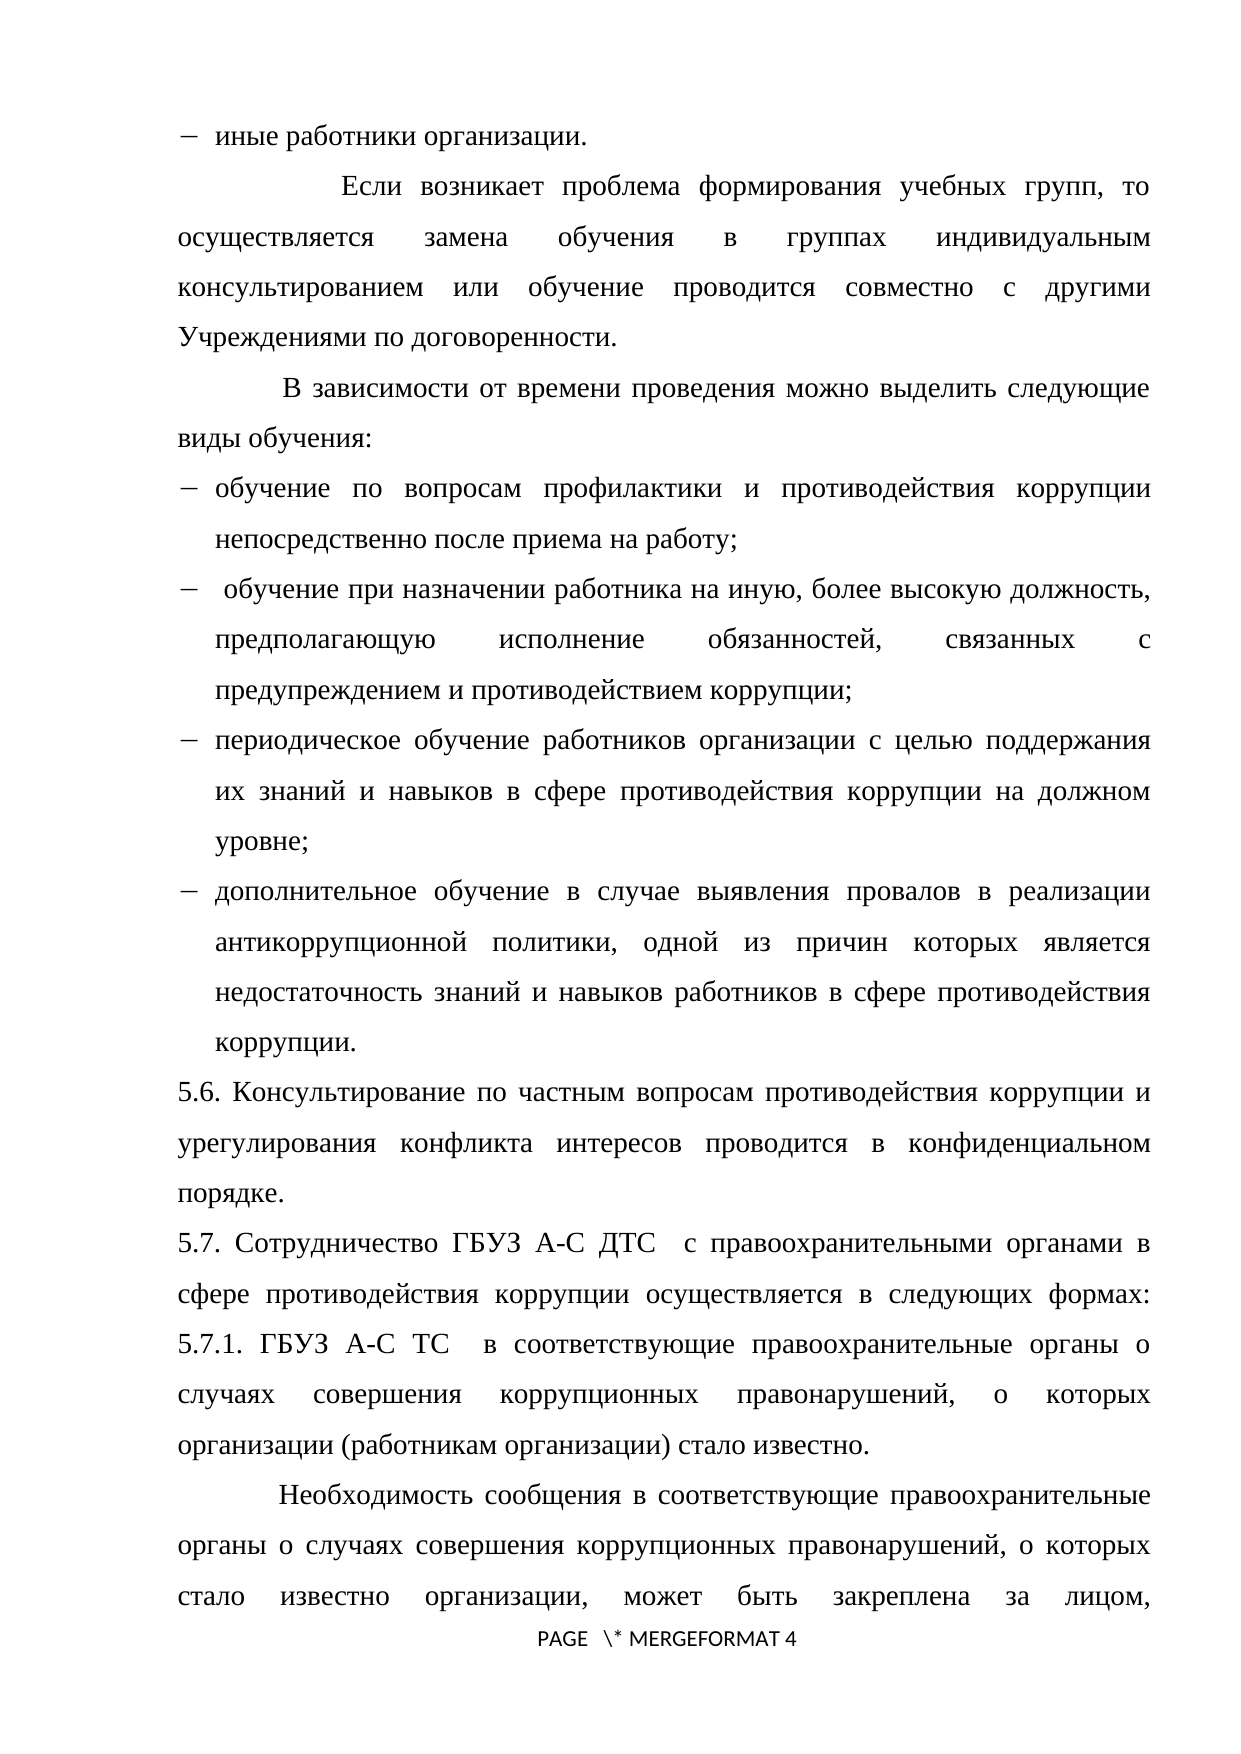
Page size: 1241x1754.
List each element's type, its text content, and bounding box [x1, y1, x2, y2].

text 5.6. Консультирование по частным вопросам противодействия коррупции и урегулирования конфликта интересов проводится в конфиденциальном порядке. [177, 1074, 1152, 1209]
list обучение по вопросам профилактики и противодействия коррупции непосредственно после приема на работу; [177, 470, 1152, 554]
text В зависимости от времени проведения можно выделить следующие виды обучения: [177, 370, 1152, 454]
text 5.7. Сотрудничество ГБУЗ А-С ДТС с правоохранительными органами в сфере противодействия коррупции осуществляется в следующих формах: 5.7.1. ГБУЗ А-С ТС в соответствующие правоохранительные органы о случаях совершения коррупционных правонарушений, о которых организации (работникам организации) стало известно. [177, 1226, 1152, 1460]
list дополнительное обучение в случае выявления провалов в реализации антикоррупционной политики, одной из причин которых является недостаточность знаний и навыков работников в сфере противодействия коррупции. [177, 873, 1152, 1058]
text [177, 1477, 1152, 1611]
text Если возникает проблема формирования учебных групп, то осуществляется замена обучения в группах индивидуальным консультированием или обучение проводится совместно с другими Учреждениями по договоренности. [177, 168, 1152, 353]
list иные работники организации. [177, 118, 1152, 152]
list обучение при назначении работника на иную, более высокую должность, предполагающую исполнение обязанностей, связанных с предупреждением и противодействием коррупции; [177, 571, 1152, 705]
list периодическое обучение работников организации с целью поддержания их знаний и навыков в сфере противодействия коррупции на должном уровне; [177, 722, 1152, 856]
